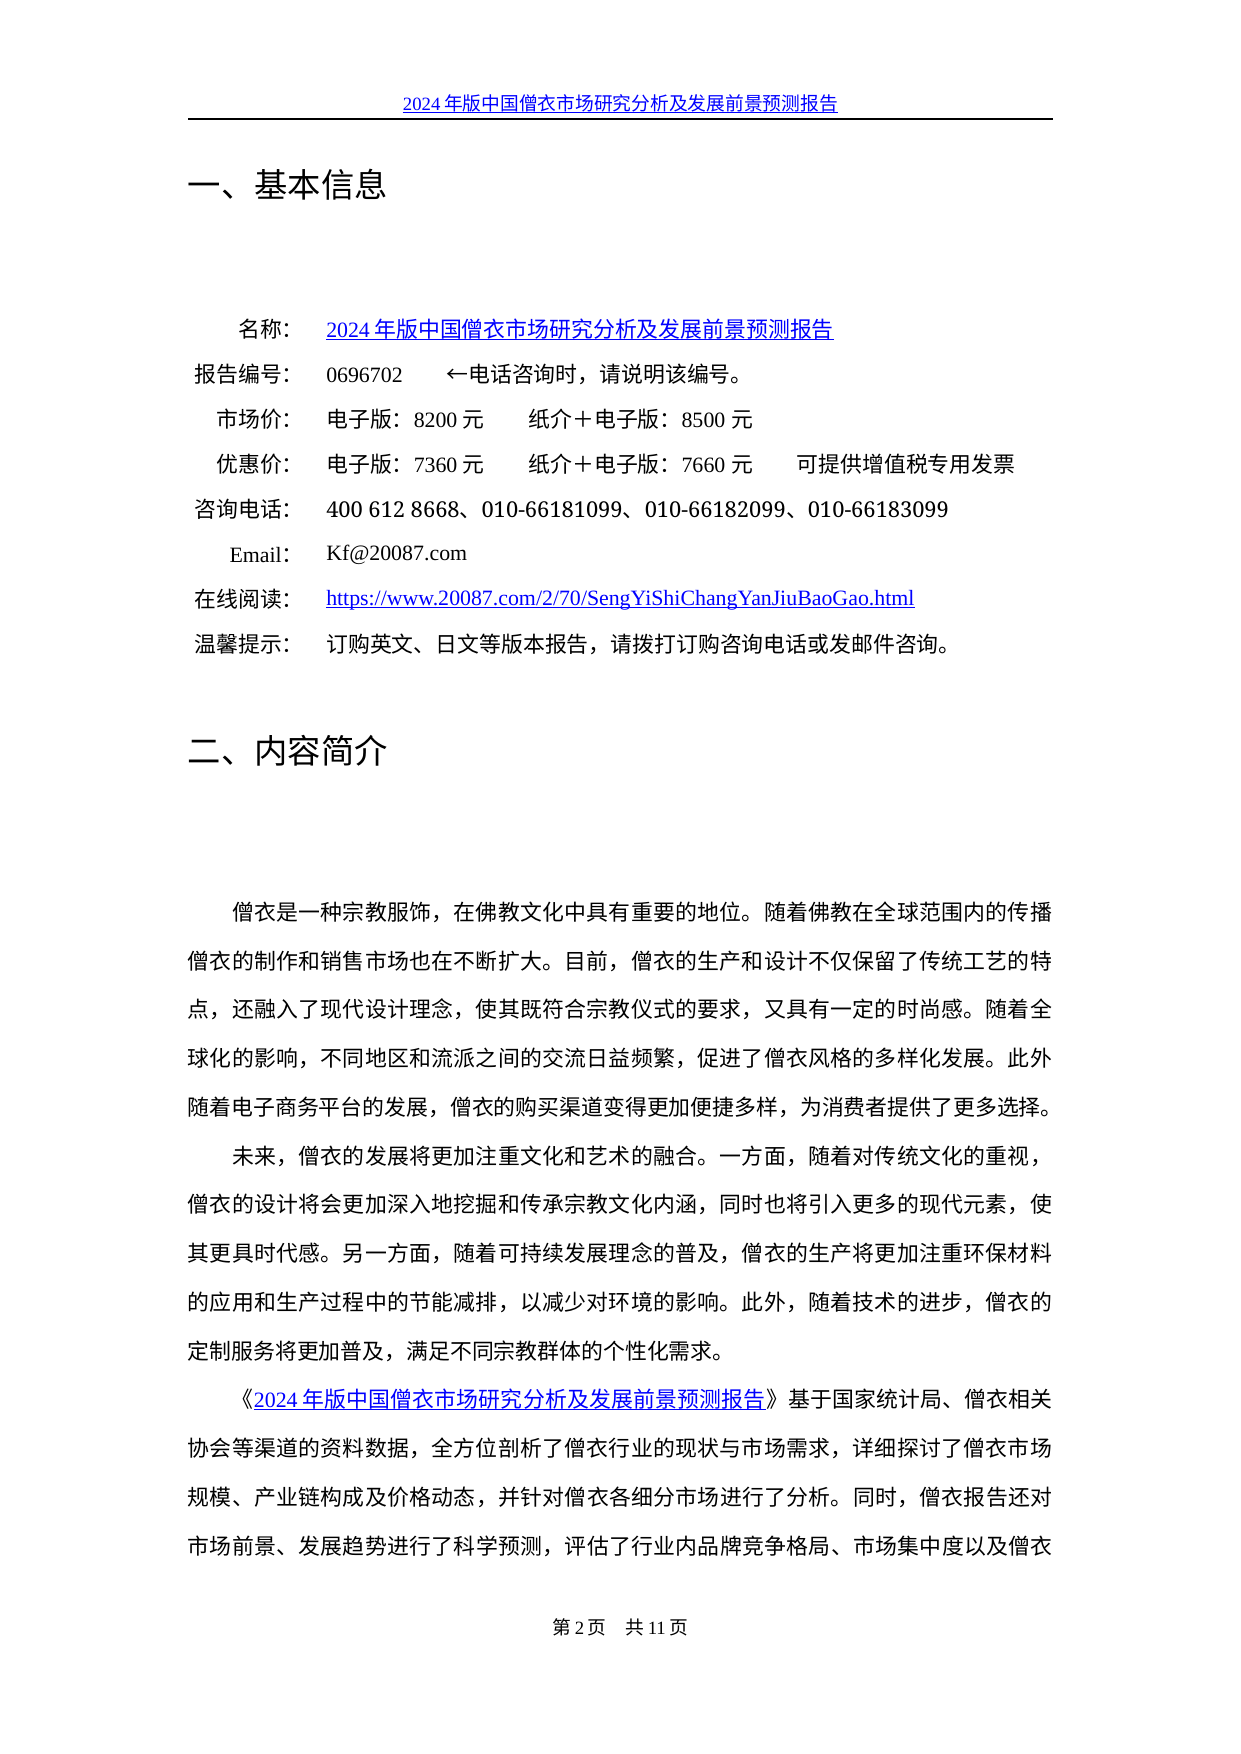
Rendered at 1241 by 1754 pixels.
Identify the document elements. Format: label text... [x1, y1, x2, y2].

table_header 2024年版中国僧衣市场研究分析及发展前景预测报告 [315, 312, 1073, 357]
table_cell 订购英文、日文等版本报告，请拨打订购咨询电话或发邮件咨询。 [315, 627, 1073, 672]
table_cell 0696702 ←电话咨询时，请说明该编号。 [315, 357, 1073, 402]
table_cell 报告编号： [167, 357, 315, 402]
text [187, 894, 1053, 1561]
table_cell 市场价： [167, 402, 315, 447]
title 二、内容简介 [187, 717, 1053, 782]
table_cell 电子版：7360 元 纸介＋电子版：7660 元 可提供增值税专用发票 [315, 447, 1073, 492]
table_cell 在线阅读： [167, 582, 315, 627]
table_cell 400 612 8668、010-66181099、010-66182099、010-66183099 [315, 492, 1073, 537]
table_cell Kf@20087.com [315, 537, 1073, 582]
table_cell 电子版：8200 元 纸介＋电子版：8500 元 [315, 402, 1073, 447]
table_cell 咨询电话： [167, 492, 315, 537]
table_cell Email： [167, 537, 315, 582]
title 一、基本信息 [187, 150, 1053, 215]
table_cell 温馨提示： [167, 627, 315, 672]
table_header 名称： [167, 312, 315, 357]
table_cell 优惠价： [167, 447, 315, 492]
table_cell [315, 582, 1073, 627]
